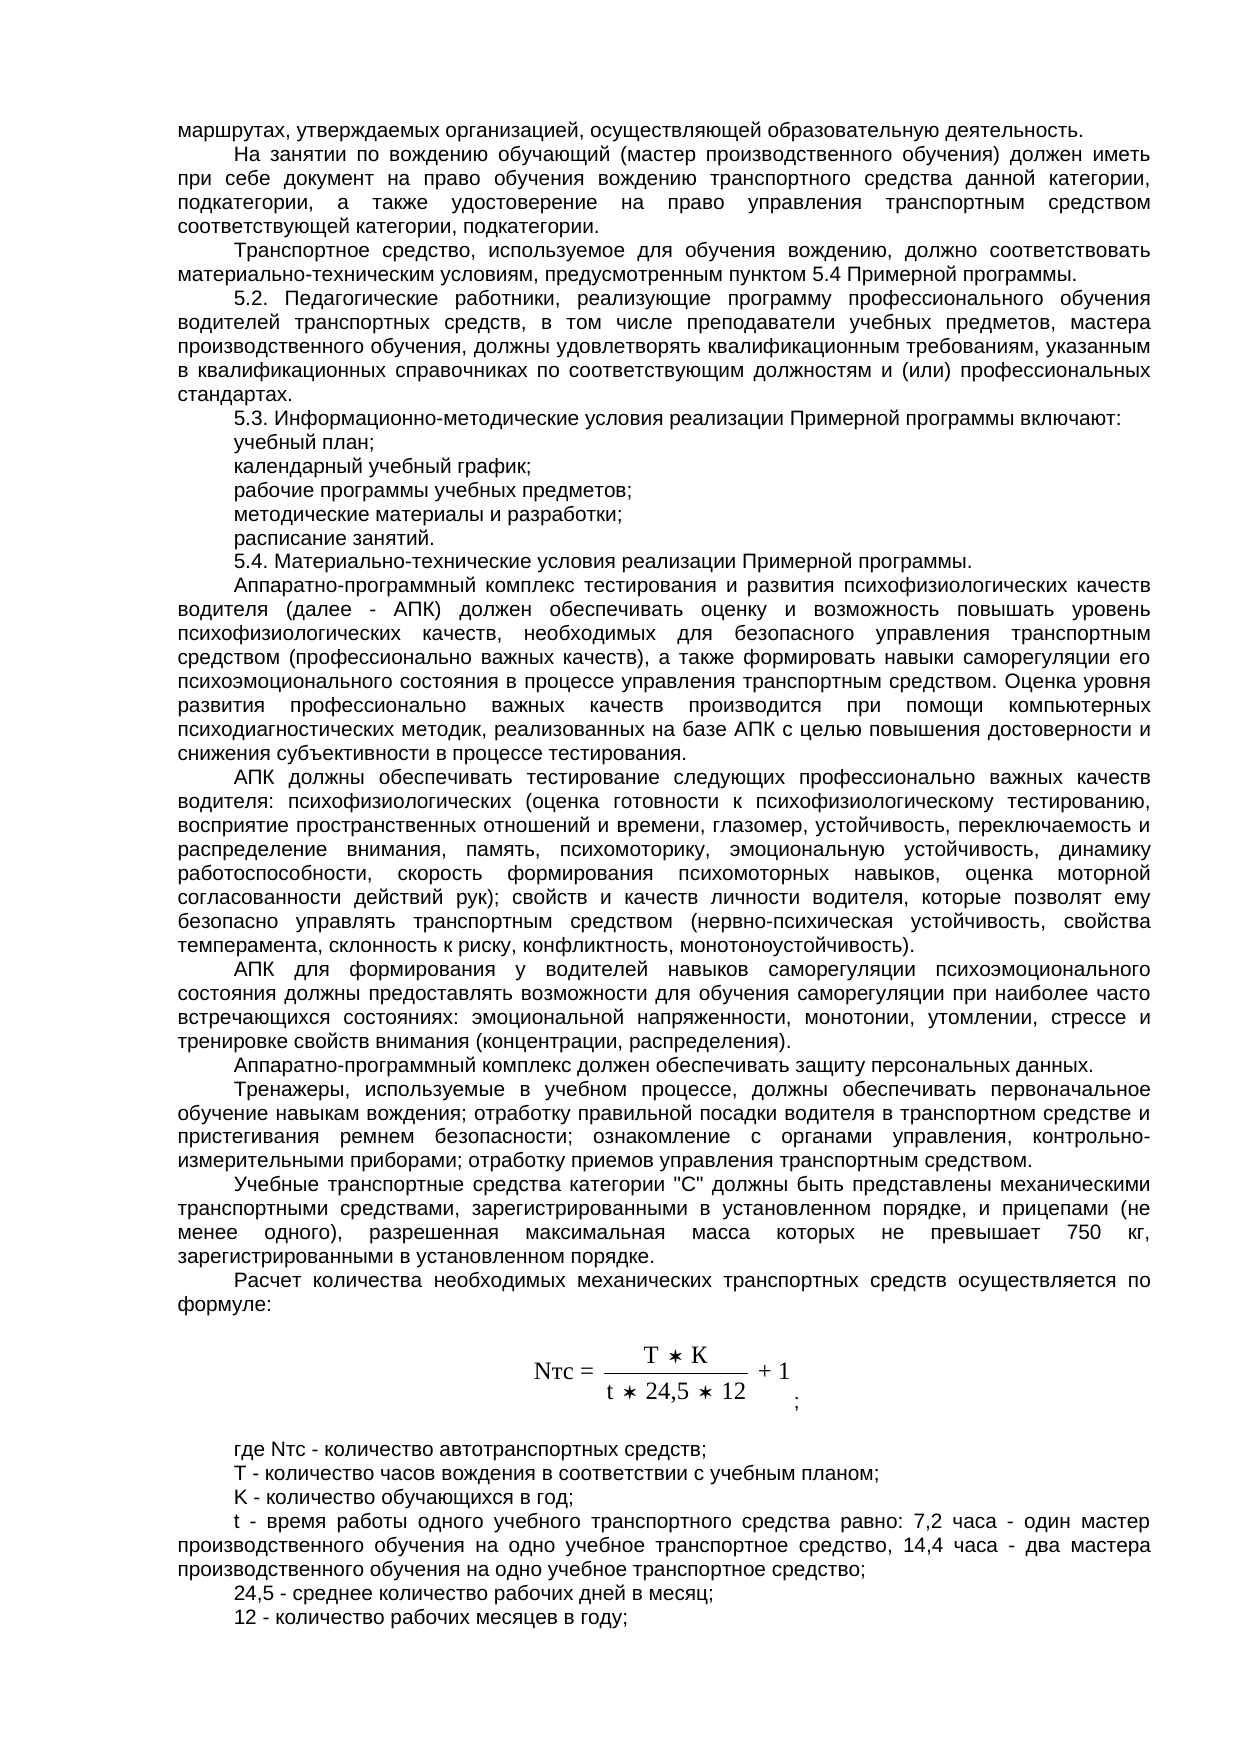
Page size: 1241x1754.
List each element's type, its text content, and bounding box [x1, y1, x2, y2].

text Расчет количества необходимых механических транспортных средств осуществляется по формуле: [177, 1268, 1152, 1316]
text где Nтс - количество автотранспортных средств; [177, 1437, 1152, 1461]
text t - время работы одного учебного транспортного средства равно: 7,2 часа - один мастер производственного обучения на одно учебное транспортное средство, 14,4 часа - два мастера производственного обучения на одно учебное транспортное средство; [177, 1509, 1152, 1581]
text расписание занятий. [177, 525, 1152, 549]
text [177, 118, 1152, 142]
text рабочие программы учебных предметов; [177, 477, 1152, 501]
text На занятии по вождению обучающий (мастер производственного обучения) должен иметь при себе документ на право обучения вождению транспортного средства данной категории, подкатегории, а также удостоверение на право управления транспортным средством соответствующей категории, подкатегории. [177, 142, 1152, 238]
text АПК должны обеспечивать тестирование следующих профессионально важных качеств водителя: психофизиологических (оценка готовности к психофизиологическому тестированию, восприятие пространственных отношений и времени, глазомер, устойчивость, переключаемость и распределение внимания, память, психомоторику, эмоциональную устойчивость, динамику работоспособности, скорость формирования психомоторных навыков, оценка моторной согласованности действий рук); свойств и качеств личности водителя, которые позволят ему безопасно управлять транспортным средством (нервно-психическая устойчивость, свойства темперамента, склонность к риску, конфликтность, монотоноустойчивость). [177, 765, 1152, 957]
text K - количество обучающихся в год; [177, 1485, 1152, 1509]
text Тренажеры, используемые в учебном процессе, должны обеспечивать первоначальное обучение навыкам вождения; отработку правильной посадки водителя в транспортном средстве и пристегивания ремнем безопасности; ознакомление с органами управления, контрольно-измерительными приборами; отработку приемов управления транспортным средством. [177, 1076, 1152, 1172]
text календарный учебный график; [177, 453, 1152, 477]
text Аппаратно-программный комплекс должен обеспечивать защиту персональных данных. [177, 1052, 1152, 1076]
text ; [177, 1340, 1152, 1413]
text 12 - количество рабочих месяцев в году; [177, 1605, 1152, 1629]
text 24,5 - среднее количество рабочих дней в месяц; [177, 1581, 1152, 1605]
text Учебные транспортные средства категории "C" должны быть представлены механическими транспортными средствами, зарегистрированными в установленном порядке, и прицепами (не менее одного), разрешенная максимальная масса которых не превышает 750 кг, зарегистрированными в установленном порядке. [177, 1172, 1152, 1268]
text методические материалы и разработки; [177, 501, 1152, 525]
text АПК для формирования у водителей навыков саморегуляции психоэмоционального состояния должны предоставлять возможности для обучения саморегуляции при наиболее часто встречающихся состояниях: эмоциональной напряженности, монотонии, утомлении, стрессе и тренировке свойств внимания (концентрации, распределения). [177, 957, 1152, 1052]
text Транспортное средство, используемое для обучения вождению, должно соответствовать материально-техническим условиям, предусмотренным пунктом 5.4 Примерной программы. [177, 238, 1152, 286]
text 5.4. Материально-технические условия реализации Примерной программы. [177, 549, 1152, 573]
text Аппаратно-программный комплекс тестирования и развития психофизиологических качеств водителя (далее - АПК) должен обеспечивать оценку и возможность повышать уровень психофизиологических качеств, необходимых для безопасного управления транспортным средством (профессионально важных качеств), а также формировать навыки саморегуляции его психоэмоционального состояния в процессе управления транспортным средством. Оценка уровня развития профессионально важных качеств производится при помощи компьютерных психодиагностических методик, реализованных на базе АПК с целью повышения достоверности и снижения субъективности в процессе тестирования. [177, 573, 1152, 765]
text 5.2. Педагогические работники, реализующие программу профессионального обучения водителей транспортных средств, в том числе преподаватели учебных предметов, мастера производственного обучения, должны удовлетворять квалификационным требованиям, указанным в квалификационных справочниках по соответствующим должностям и (или) профессиональных стандартах. [177, 286, 1152, 406]
text T - количество часов вождения в соответствии с учебным планом; [177, 1461, 1152, 1485]
text учебный план; [177, 429, 1152, 453]
text 5.3. Информационно-методические условия реализации Примерной программы включают: [177, 406, 1152, 429]
